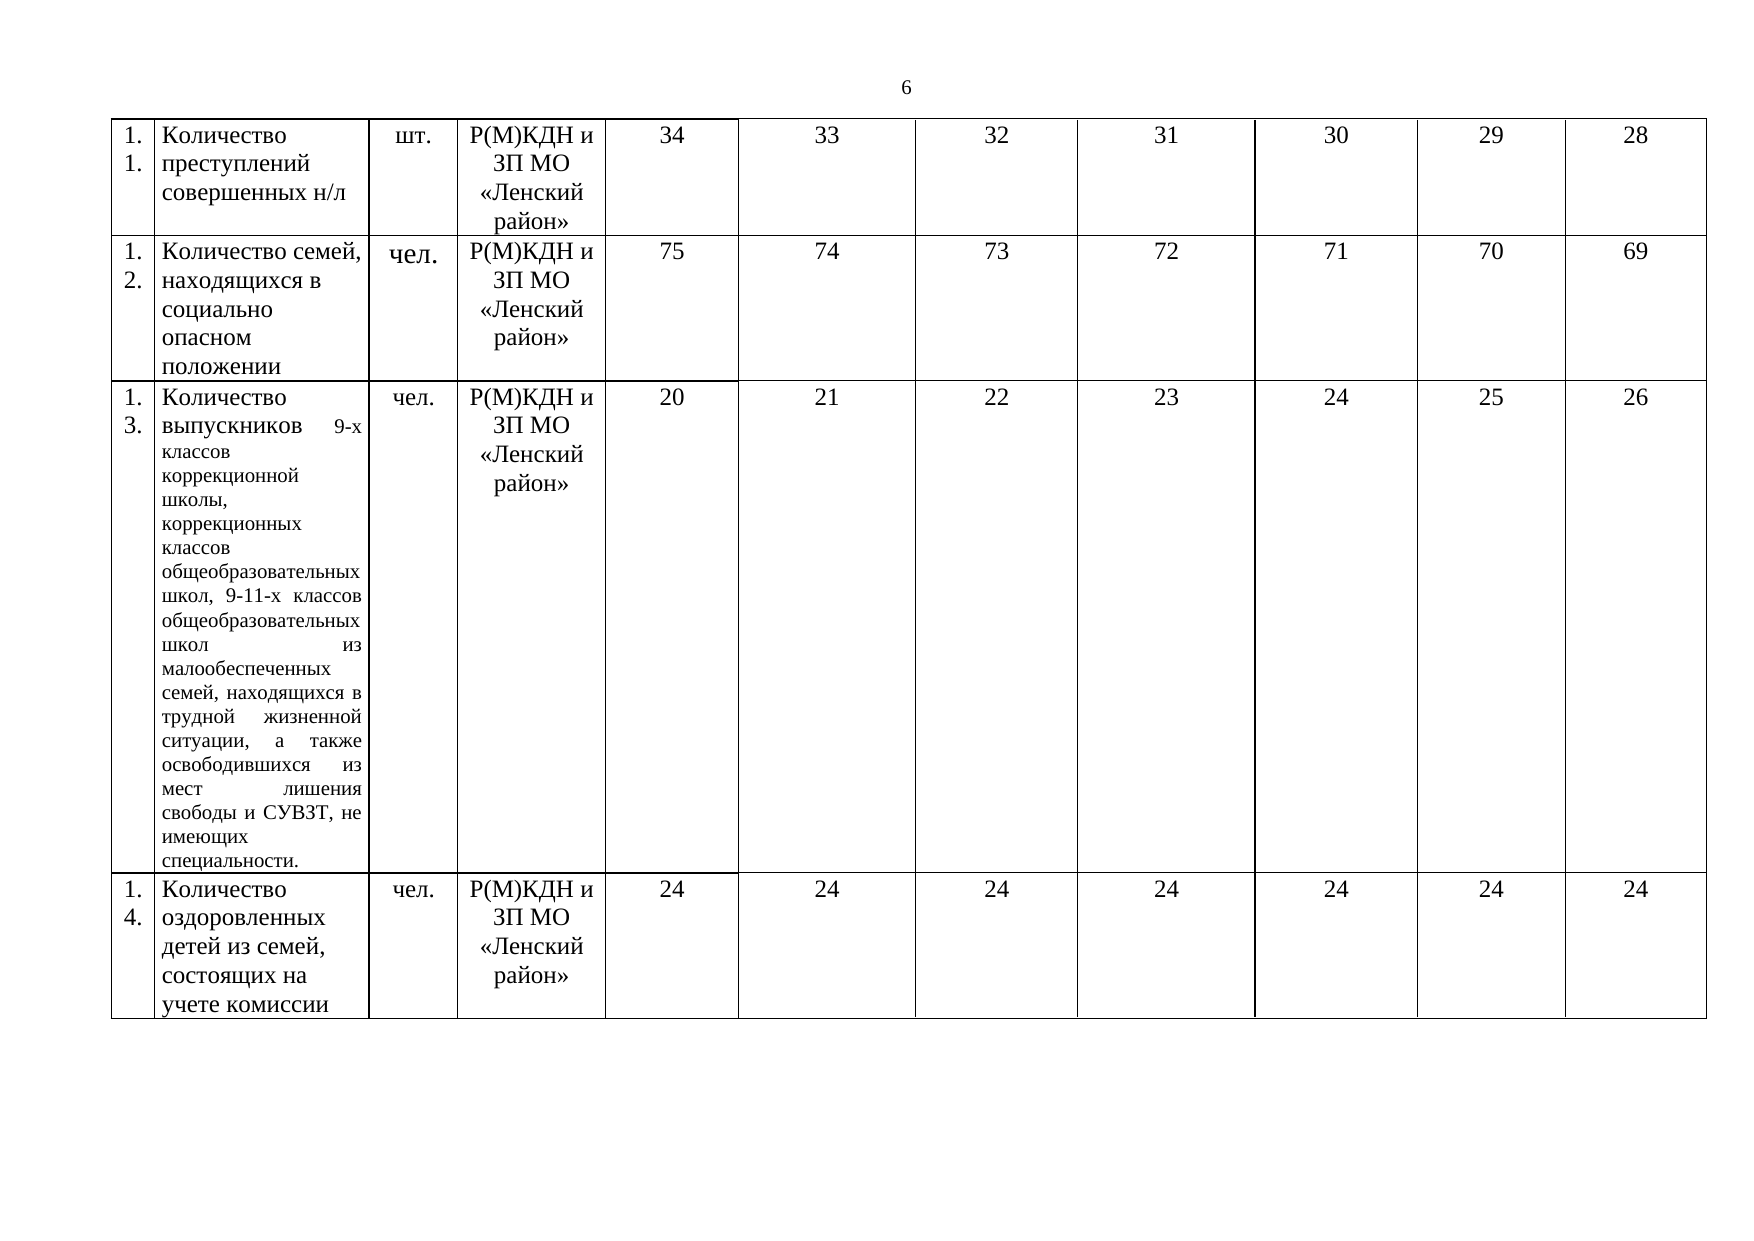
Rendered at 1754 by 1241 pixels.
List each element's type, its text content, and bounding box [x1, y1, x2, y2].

table_cell 30 [1256, 119, 1417, 235]
table_cell Количество оздоровленных детей из семей, состоящих на учете комиссии [155, 874, 368, 1017]
table_cell 23 [1078, 381, 1254, 872]
table_cell чел. [370, 874, 457, 1017]
table_cell 70 [1418, 236, 1565, 380]
table_cell Р(М)КДН и ЗП МО «Ленский район» [458, 236, 605, 380]
table_cell 24 [739, 873, 915, 1017]
table_cell Количество семей, находящихся в социально опасном положении [155, 236, 368, 380]
table_cell 75 [606, 236, 738, 380]
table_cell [458, 874, 605, 1017]
table_cell 74 [739, 236, 915, 380]
table_cell 22 [916, 381, 1077, 872]
table_cell 31 [1078, 119, 1255, 235]
table_cell 28 [1566, 119, 1706, 235]
table_cell 24 [1078, 873, 1254, 1017]
table_cell 29 [1418, 119, 1565, 235]
table_cell 24 [916, 873, 1077, 1017]
table_cell шт. [370, 120, 457, 235]
table_cell чел. [370, 382, 457, 872]
table_cell 32 [916, 119, 1077, 235]
table_cell 26 [1566, 381, 1706, 872]
table_cell 72 [1078, 236, 1254, 380]
table_cell 24 [606, 874, 738, 1017]
table_cell 1.3. [112, 382, 154, 872]
table_cell Р(М)КДН и ЗП МО «Ленский район» [458, 382, 605, 872]
table_cell 24 [1256, 873, 1417, 1017]
table_cell 24 [1566, 873, 1706, 1017]
table_cell 73 [916, 236, 1077, 380]
table_cell Количество преступлений совершенных н/л [155, 120, 368, 235]
table_cell Р(М)КДН и ЗП МО «Ленский район» [458, 120, 605, 235]
table_cell 1.1. [112, 120, 154, 235]
table_cell 20 [606, 382, 738, 872]
table_cell 21 [739, 381, 915, 872]
table_cell 71 [1256, 236, 1417, 380]
table_cell 24 [1256, 381, 1417, 872]
table_cell 33 [739, 119, 915, 235]
table_cell 1.2. [112, 236, 154, 380]
table_cell 34 [606, 120, 738, 235]
table_cell Количество выпускников 9-х классов коррекционной школы, коррекционных классов общеобразовательных школ, 9-11-х классов общеобразовательных школ из малообеспеченных семей, находящихся в трудной жизненной ситуации, а также освободившихся из мест лишения свободы и СУВЗТ, не имеющих специальности. [155, 382, 368, 872]
table_cell 25 [1418, 381, 1565, 872]
table_cell 24 [1418, 873, 1565, 1017]
table_cell 69 [1566, 236, 1706, 380]
table_cell чел. [370, 236, 457, 380]
table_cell 1.4. [112, 874, 154, 1017]
